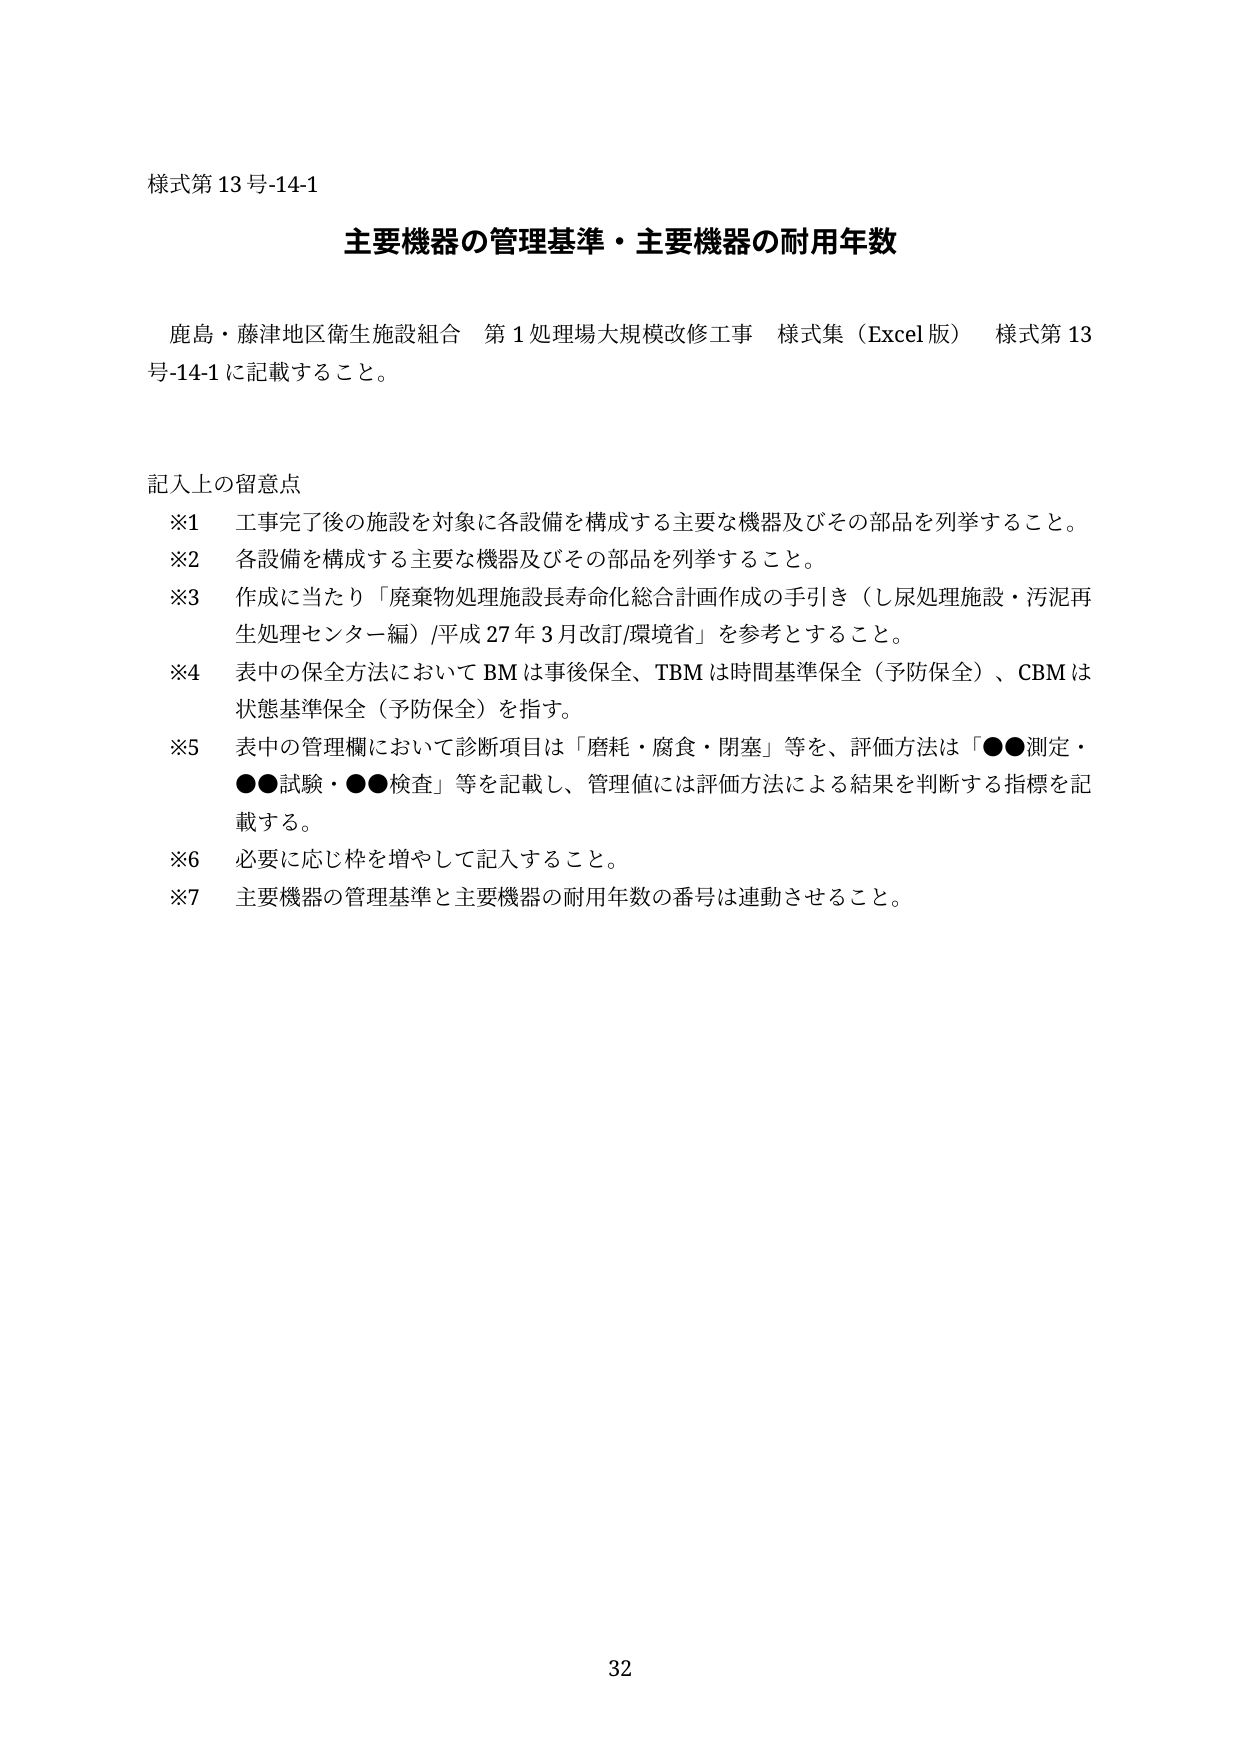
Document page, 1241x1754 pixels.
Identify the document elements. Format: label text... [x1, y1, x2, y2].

text 主要機器の管理基準・主要機器の耐用年数 [148, 202, 1092, 277]
text ※7 主要機器の管理基準と主要機器の耐用年数の番号は連動させること。 [169, 877, 1092, 914]
text 鹿島・藤津地区衛生施設組合 第1処理場大規模改修工事 様式集（Excel版） 様式第13号-14-1に記載すること。 [148, 314, 1092, 389]
text ※5 表中の管理欄において診断項目は「磨耗・腐食・閉塞」等を、評価方法は「●●測定・●●試験・●●検査」等を記載し、管理値には評価方法による結果を判断する指標を記載する。 [169, 727, 1092, 839]
text 記入上の留意点 [148, 464, 1092, 502]
text ※2 各設備を構成する主要な機器及びその部品を列挙すること。 [169, 539, 1092, 577]
text ※1 工事完了後の施設を対象に各設備を構成する主要な機器及びその部品を列挙すること。 [169, 502, 1092, 539]
text ※4 表中の保全方法においてBMは事後保全、TBMは時間基準保全（予防保全）、CBMは状態基準保全（予防保全）を指す。 [169, 652, 1092, 727]
text ※3 作成に当たり「廃棄物処理施設長寿命化総合計画作成の手引き（し尿処理施設・汚泥再生処理センター編）/平成27年3月改訂/環境省」を参考とすること。 [169, 577, 1092, 652]
text 様式第13号-14-1 [148, 164, 1092, 202]
text ※6 必要に応じ枠を増やして記入すること。 [169, 839, 1092, 877]
